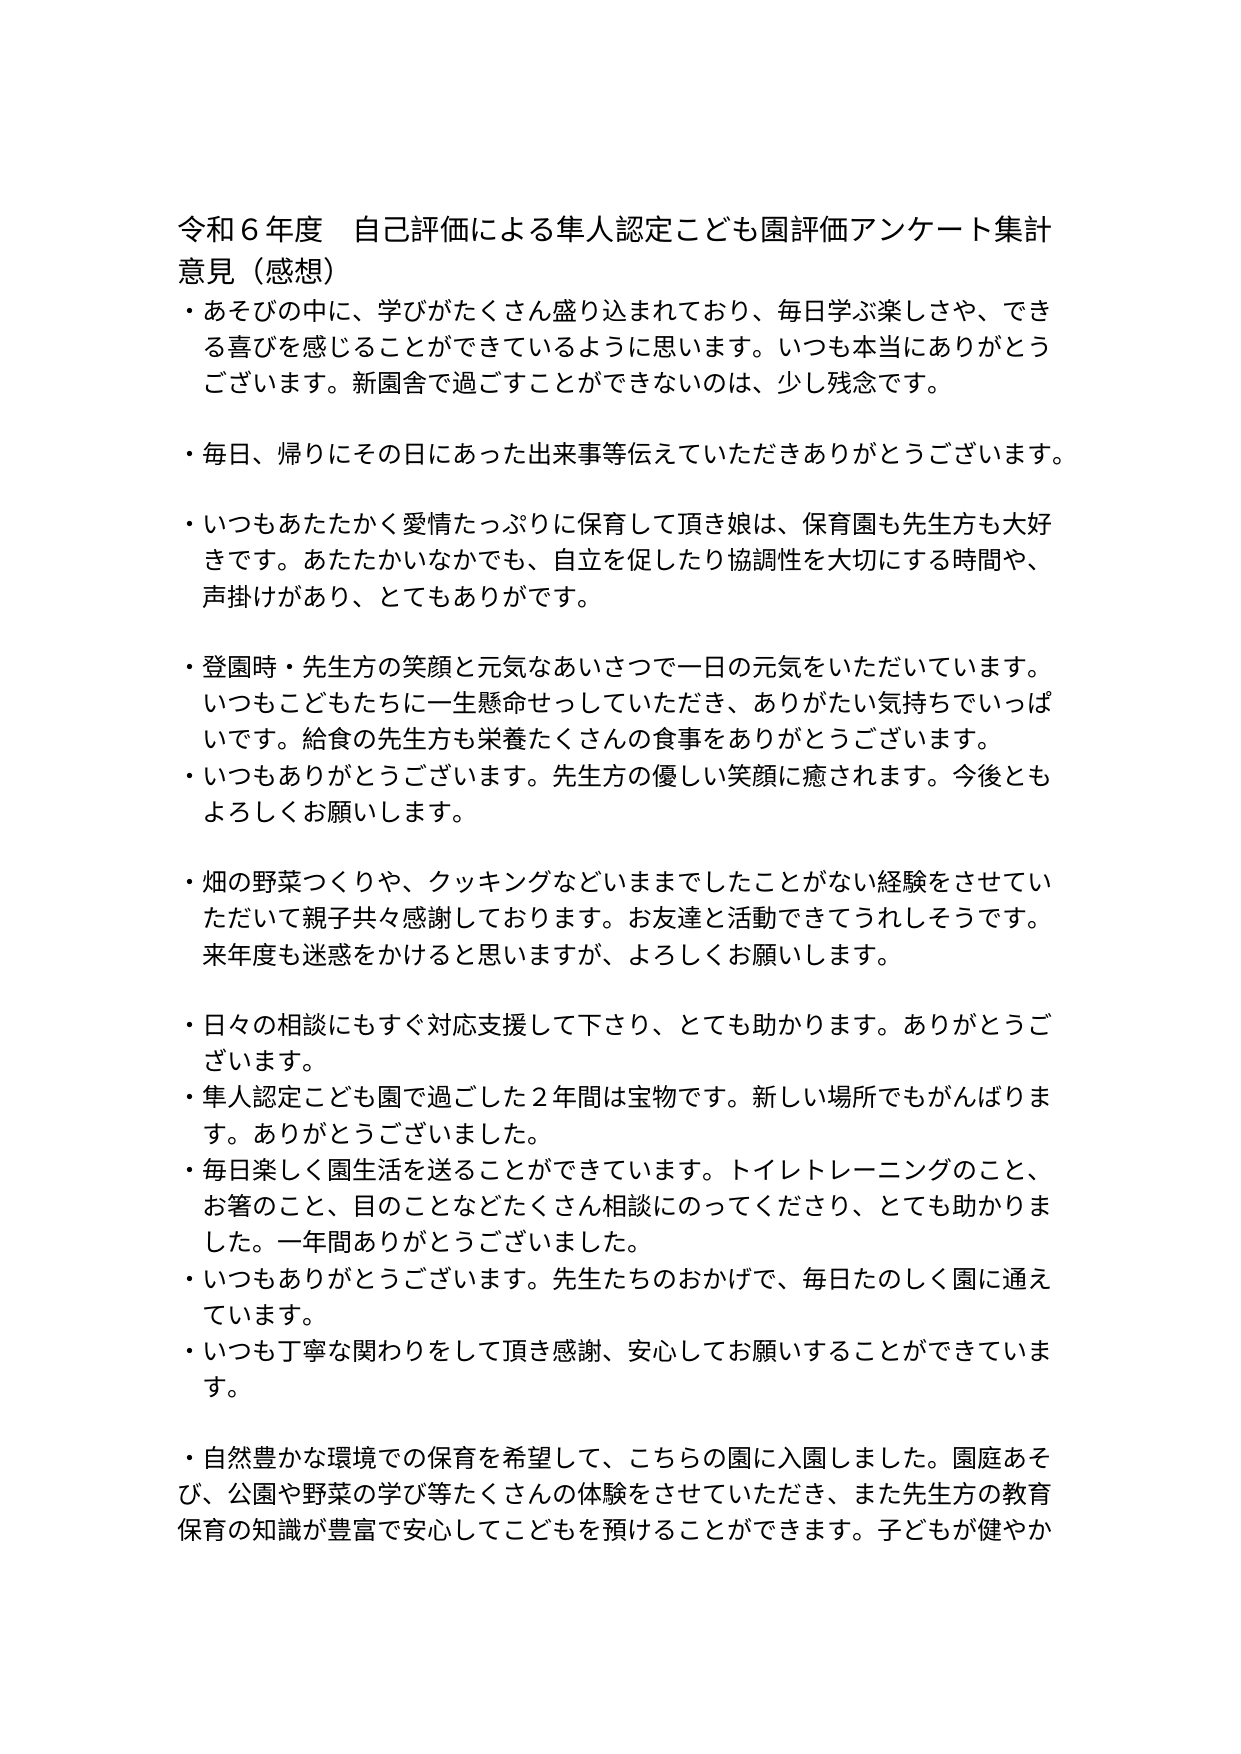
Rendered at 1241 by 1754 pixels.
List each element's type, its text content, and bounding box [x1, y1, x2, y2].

text ・いつもありがとうございます。先生たちのおかげで、毎日たのしく園に通えています。 [177, 1259, 1063, 1332]
text ・あそびの中に、学びがたくさん盛り込まれており、毎日学ぶ楽しさや、できる喜びを感じることができているように思います。いつも本当にありがとうございます。新園舎で過ごすことができないのは、少し残念です。 [177, 291, 1063, 400]
text ・いつも丁寧な関わりをして頂き感謝、安心してお願いすることができています。 [177, 1332, 1063, 1404]
text ・いつもありがとうございます。先生方の優しい笑顔に癒されます。今後ともよろしくお願いします。 [177, 756, 1063, 828]
text ・毎日、帰りにその日にあった出来事等伝えていただきありがとうございます。 [177, 434, 1063, 470]
text ・日々の相談にもすぐ対応支援して下さり、とても助かります。ありがとうございます。 [177, 1005, 1063, 1078]
text 意見（感想） [177, 249, 1063, 291]
text ・隼人認定こども園で過ごした２年間は宝物です。新しい場所でもがんばります。ありがとうございました。 [177, 1078, 1063, 1150]
text ・登園時・先生方の笑顔と元気なあいさつで一日の元気をいただいています。いつもこどもたちに一生懸命せっしていただき、ありがたい気持ちでいっぱいです。給食の先生方も栄養たくさんの食事をありがとうございます。 [177, 647, 1063, 756]
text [177, 1438, 1063, 1547]
text ・いつもあたたかく愛情たっぷりに保育して頂き娘は、保育園も先生方も大好きです。あたたかいなかでも、自立を促したり協調性を大切にする時間や、声掛けがあり、とてもありがです。 [177, 504, 1063, 613]
text ・畑の野菜つくりや、クッキングなどいままでしたことがない経験をさせていただいて親子共々感謝しております。お友達と活動できてうれしそうです。来年度も迷惑をかけると思いますが、よろしくお願いします。 [177, 863, 1063, 971]
text 令和６年度 自己評価による隼人認定こども園評価アンケート集計 [177, 207, 1063, 249]
text ・毎日楽しく園生活を送ることができています。トイレトレーニングのこと、お箸のこと、目のことなどたくさん相談にのってくださり、とても助かりました。一年間ありがとうございました。 [177, 1150, 1063, 1259]
